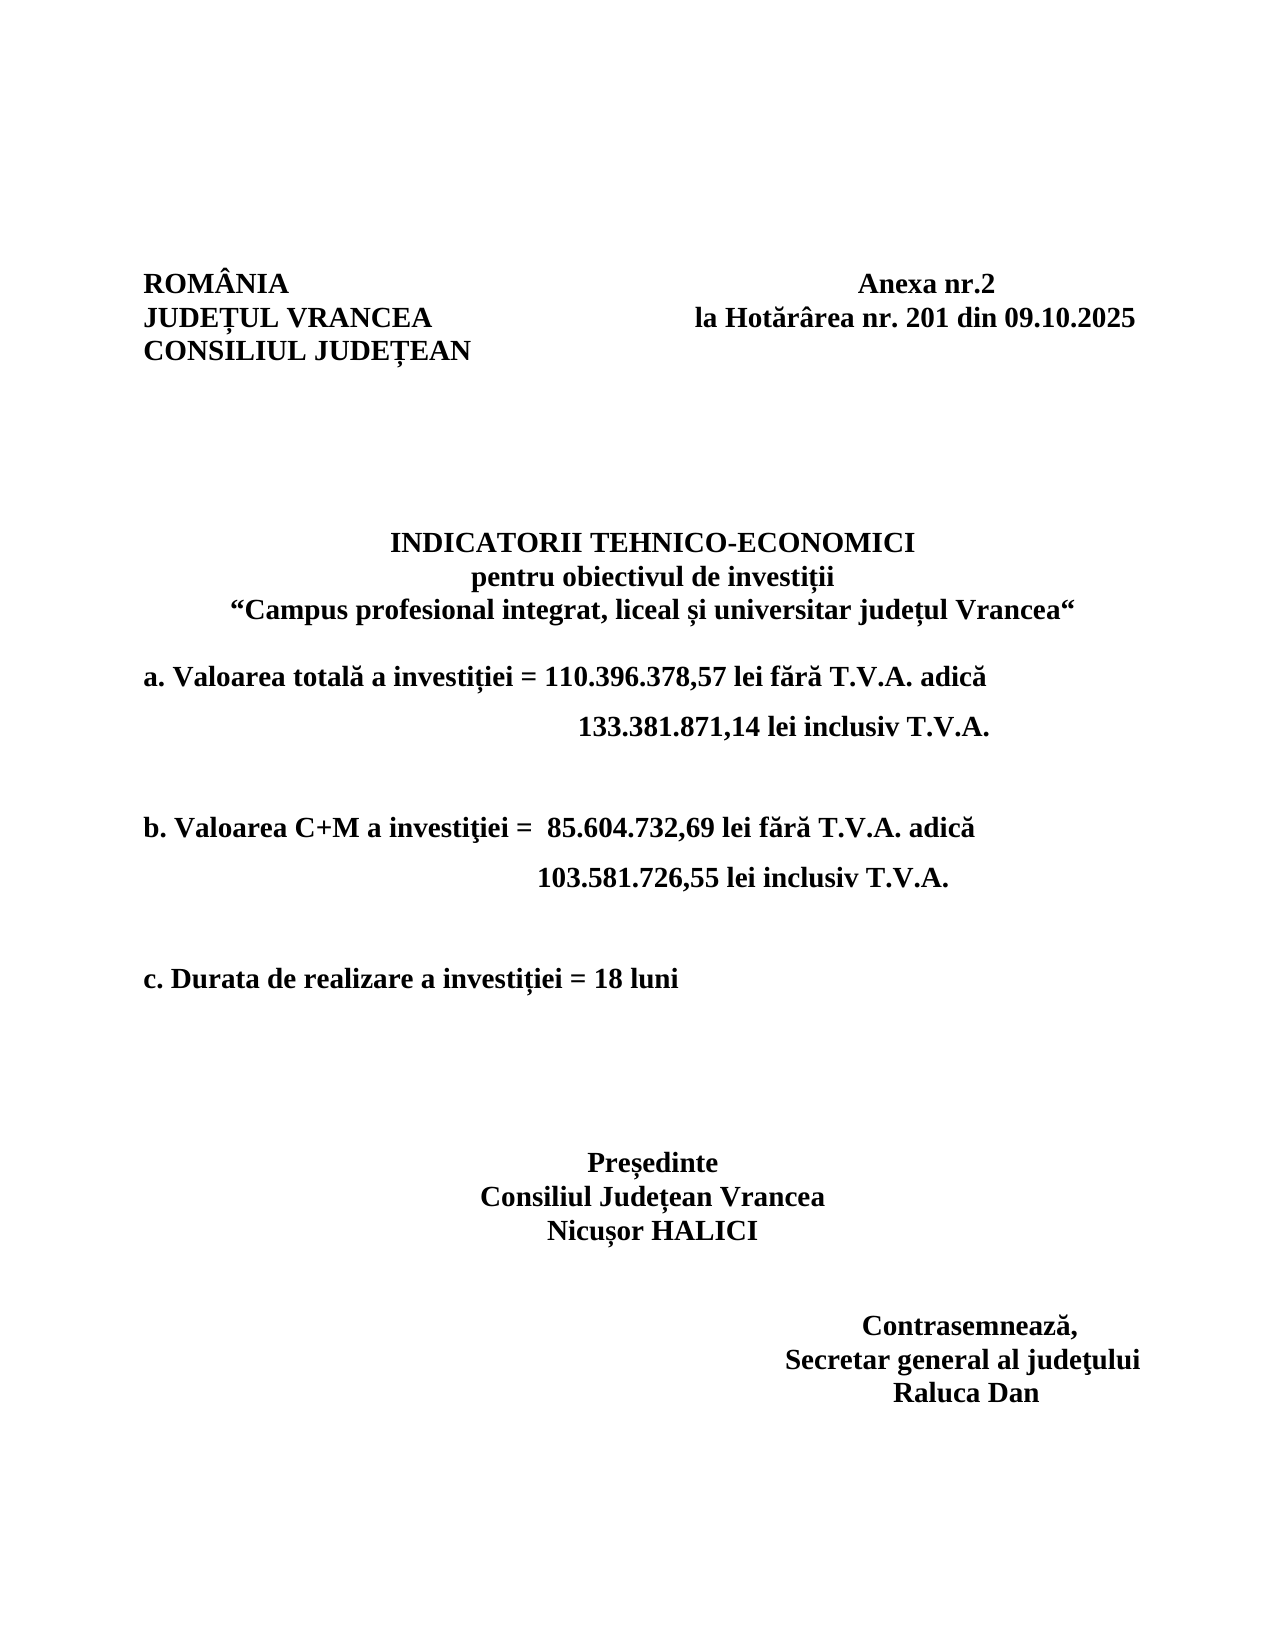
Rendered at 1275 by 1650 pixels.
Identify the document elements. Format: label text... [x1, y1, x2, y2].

text Consiliul Județean Vrancea [143, 1179, 1162, 1213]
text c. Durata de realizare a investiției = 18 luni [143, 961, 1162, 995]
text INDICATORII TEHNICO-ECONOMICI [143, 525, 1162, 559]
text Președinte [143, 1146, 1162, 1179]
text b. Valoarea C+M a investiţiei = 85.604.732,69 lei fără T.V.A. adică [143, 810, 1162, 844]
text a. Valoarea totală a investiției = 110.396.378,57 lei fără T.V.A. adică [143, 659, 1162, 693]
text CONSILIUL JUDEȚEAN [143, 333, 1162, 367]
text Secretar general al judeţului [143, 1342, 1162, 1376]
text Contrasemnează, [143, 1308, 1162, 1342]
text Raluca Dan [143, 1376, 1162, 1409]
text pentru obiectivul de investiții [143, 559, 1162, 592]
text 103.581.726,55 lei inclusiv T.V.A. [143, 861, 1162, 894]
text “Campus profesional integrat, liceal și universitar județul Vrancea“ [143, 592, 1162, 626]
text JUDEȚUL VRANCEA la Hotărârea nr. 201 din 09.10.2025 [143, 300, 1162, 333]
text 133.381.871,14 lei inclusiv T.V.A. [143, 709, 1162, 743]
text ROMÂNIA Anexa nr.2 [143, 266, 1162, 300]
text Nicușor HALICI [143, 1213, 1162, 1246]
